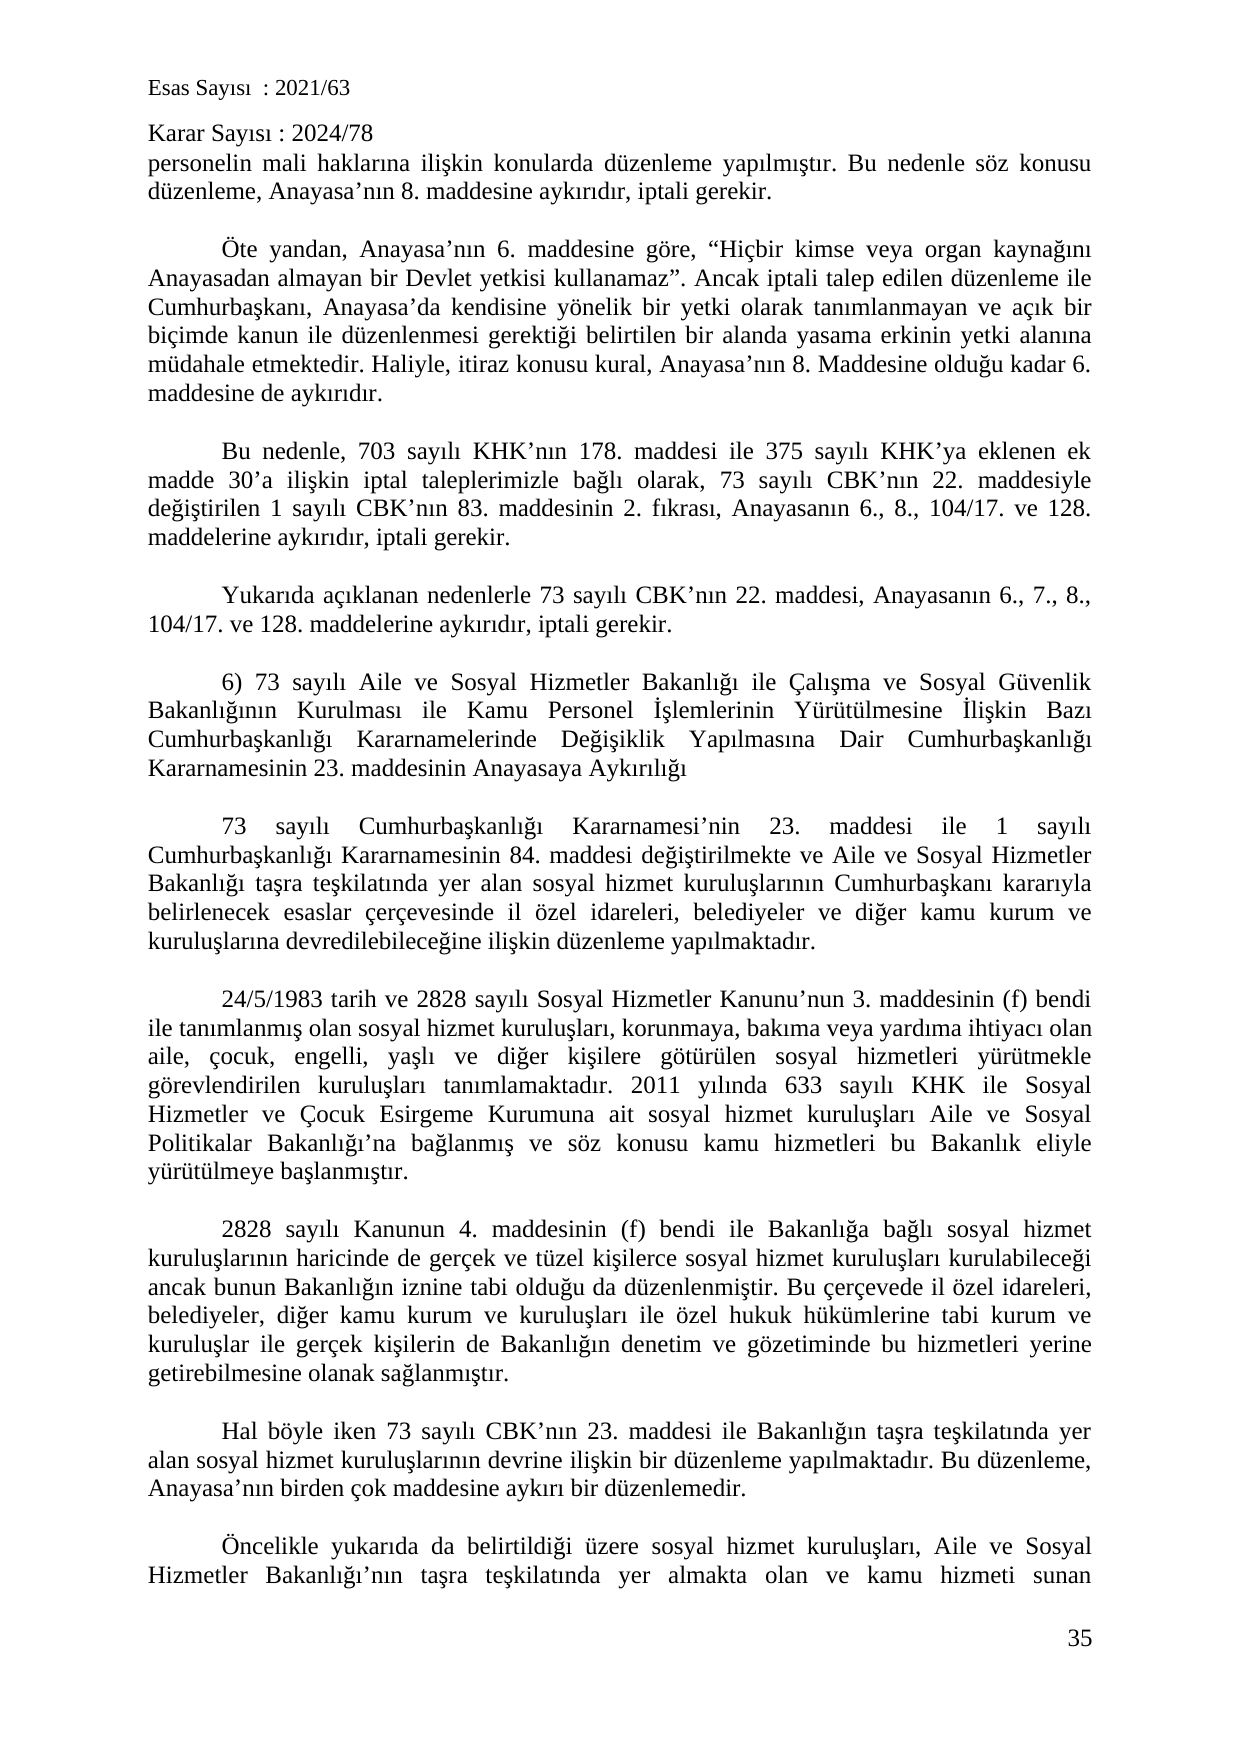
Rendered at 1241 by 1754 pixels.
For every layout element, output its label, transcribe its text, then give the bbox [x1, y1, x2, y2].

text Yukarıda açıklanan nedenlerle 73 sayılı CBK’nın 22. maddesi, Anayasanın 6., 7., 8., 104/17. ve 128. maddelerine aykırıdır, iptali gerekir. [148, 580, 1093, 638]
text 6) 73 sayılı Aile ve Sosyal Hizmetler Bakanlığı ile Çalışma ve Sosyal Güvenlik Bakanlığının Kurulması ile Kamu Personel İşlemlerinin Yürütülmesine İlişkin Bazı Cumhurbaşkanlığı Kararnamelerinde Değişiklik Yapılmasına Dair Cumhurbaşkanlığı Kararnamesinin 23. maddesinin Anayasaya Aykırılığı [148, 667, 1093, 782]
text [148, 1531, 1093, 1589]
text Öte yandan, Anayasa’nın 6. maddesine göre, “Hiçbir kimse veya organ kaynağını Anayasadan almayan bir Devlet yetkisi kullanamaz”. Ancak iptali talep edilen düzenleme ile Cumhurbaşkanı, Anayasa’da kendisine yönelik bir yetki olarak tanımlanmayan ve açık bir biçimde kanun ile düzenlenmesi gerektiği belirtilen bir alanda yasama erkinin yetki alanına müdahale etmektedir. Haliyle, itiraz konusu kural, Anayasa’nın 8. Maddesine olduğu kadar 6. maddesine de aykırıdır. [148, 234, 1093, 407]
text 73 sayılı Cumhurbaşkanlığı Kararnamesi’nin 23. maddesi ile 1 sayılı Cumhurbaşkanlığı Kararnamesinin 84. maddesi değiştirilmekte ve Aile ve Sosyal Hizmetler Bakanlığı taşra teşkilatında yer alan sosyal hizmet kuruluşlarının Cumhurbaşkanı kararıyla belirlenecek esaslar çerçevesinde il özel idareleri, belediyeler ve diğer kamu kurum ve kuruluşlarına devredilebileceğine ilişkin düzenleme yapılmaktadır. [148, 811, 1093, 955]
text Hal böyle iken 73 sayılı CBK’nın 23. maddesi ile Bakanlığın taşra teşkilatında yer alan sosyal hizmet kuruluşlarının devrine ilişkin bir düzenleme yapılmaktadır. Bu düzenleme, Anayasa’nın birden çok maddesine aykırı bir düzenlemedir. [148, 1416, 1093, 1502]
text 24/5/1983 tarih ve 2828 sayılı Sosyal Hizmetler Kanunu’nun 3. maddesinin (f) bendi ile tanımlanmış olan sosyal hizmet kuruluşları, korunmaya, bakıma veya yardıma ihtiyacı olan aile, çocuk, engelli, yaşlı ve diğer kişilere götürülen sosyal hizmetleri yürütmekle görevlendirilen kuruluşları tanımlamaktadır. 2011 yılında 633 sayılı KHK ile Sosyal Hizmetler ve Çocuk Esirgeme Kurumuna ait sosyal hizmet kuruluşları Aile ve Sosyal Politikalar Bakanlığı’na bağlanmış ve söz konusu kamu hizmetleri bu Bakanlık eliyle yürütülmeye başlanmıştır. [148, 984, 1093, 1185]
text 2828 sayılı Kanunun 4. maddesinin (f) bendi ile Bakanlığa bağlı sosyal hizmet kuruluşlarının haricinde de gerçek ve tüzel kişilerce sosyal hizmet kuruluşları kurulabileceği ancak bunun Bakanlığın iznine tabi olduğu da düzenlenmiştir. Bu çerçevede il özel idareleri, belediyeler, diğer kamu kurum ve kuruluşları ile özel hukuk hükümlerine tabi kurum ve kuruluşlar ile gerçek kişilerin de Bakanlığın denetim ve gözetiminde bu hizmetleri yerine getirebilmesine olanak sağlanmıştır. [148, 1214, 1093, 1387]
text Bu nedenle, 703 sayılı KHK’nın 178. maddesi ile 375 sayılı KHK’ya eklenen ek madde 30’a ilişkin iptal taleplerimizle bağlı olarak, 73 sayılı CBK’nın 22. maddesiyle değiştirilen 1 sayılı CBK’nın 83. maddesinin 2. fıkrası, Anayasanın 6., 8., 104/17. ve 128. maddelerine aykırıdır, iptali gerekir. [148, 436, 1093, 551]
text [148, 148, 1093, 205]
